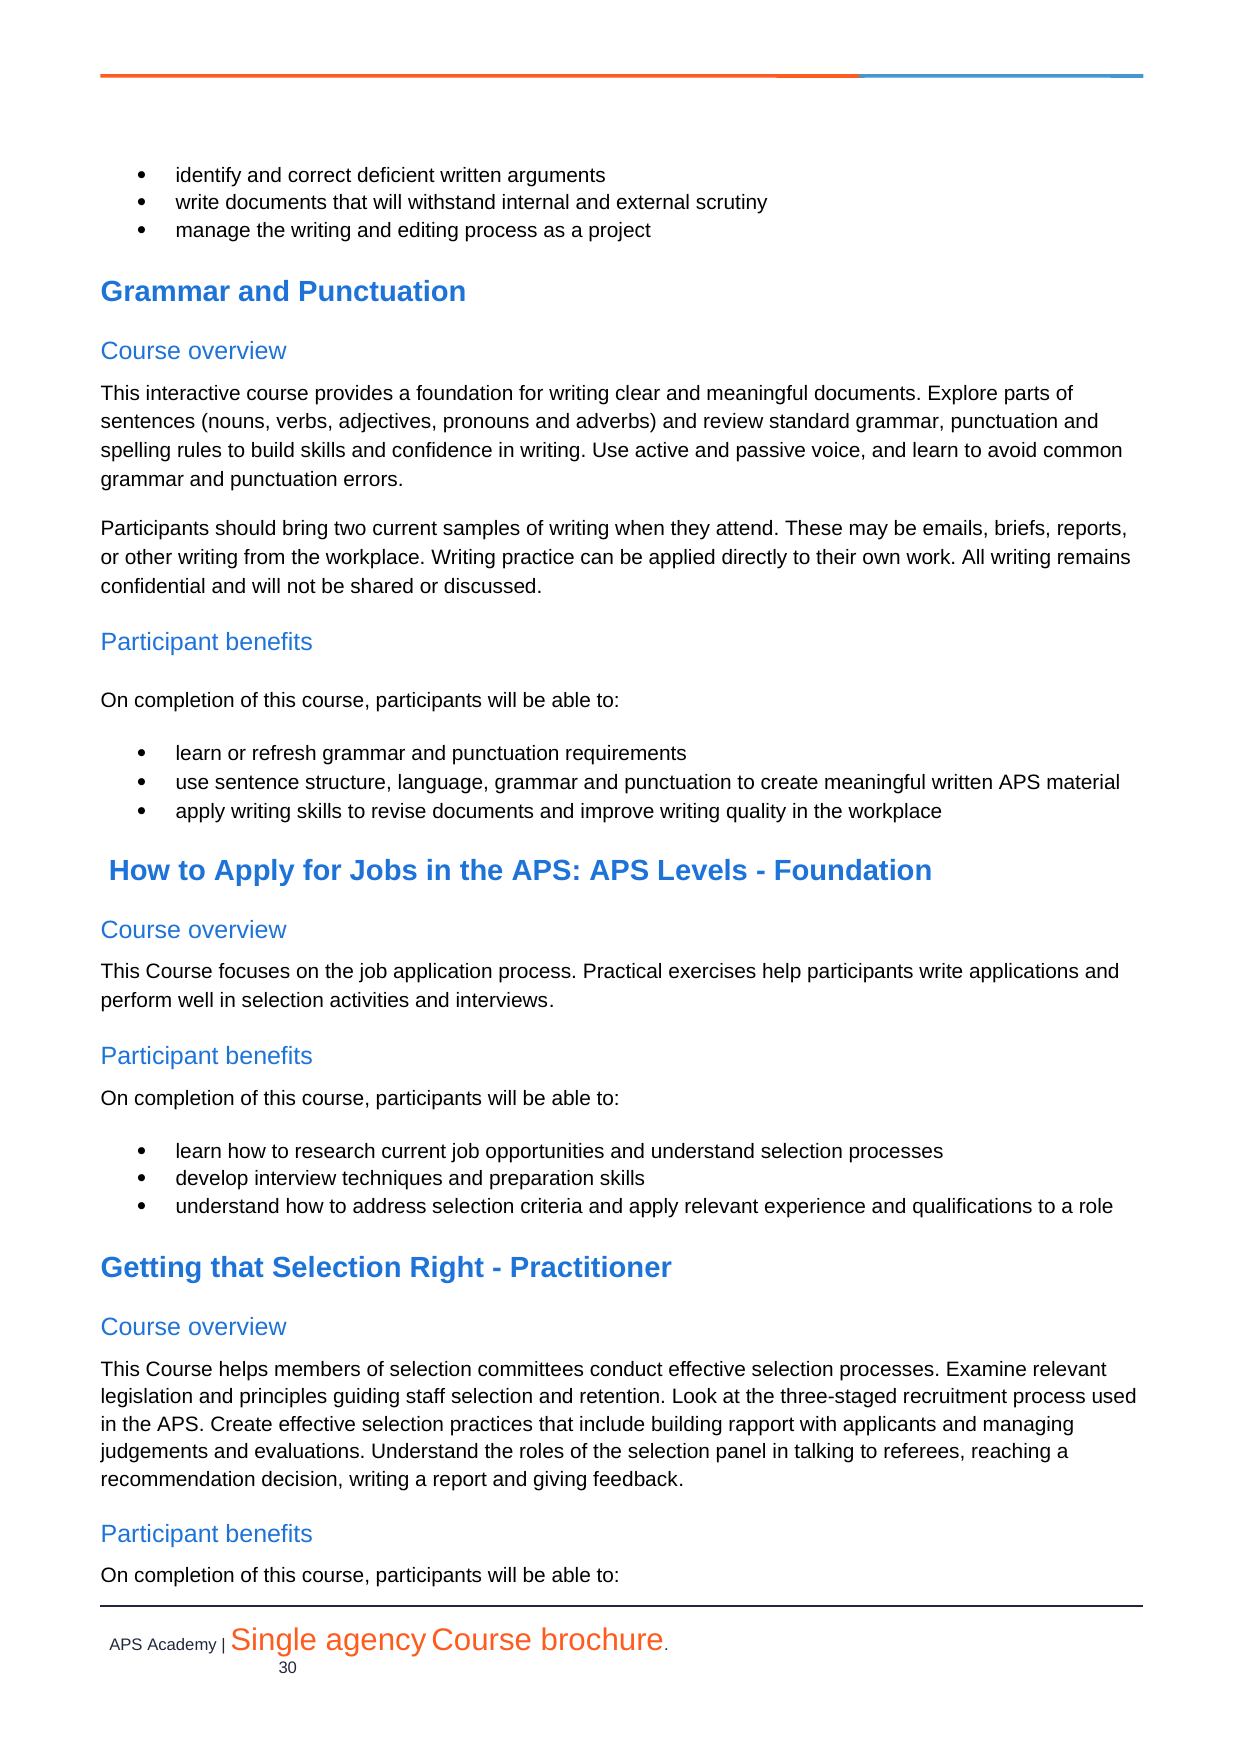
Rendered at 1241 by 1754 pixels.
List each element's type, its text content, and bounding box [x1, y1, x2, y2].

subtitle Getting that Selection Right - Practitioner [100, 1250, 1140, 1284]
subtitle Course overview [100, 915, 1140, 943]
subtitle Grammar and Punctuation [100, 274, 1140, 308]
subtitle Participant benefits [100, 1519, 1140, 1548]
text This Course focuses on the job application process. Practical exercises help participants write applications and perform well in selection activities and interviews. [100, 959, 1140, 1011]
subtitle Participant benefits [100, 627, 1140, 656]
list understand how to address selection criteria and apply relevant experience and qualifications to a role [138, 1194, 1140, 1218]
list learn how to research current job opportunities and understand selection processes [138, 1138, 1140, 1162]
subtitle How to Apply for Jobs in the APS: APS Levels - Foundation [100, 853, 1140, 886]
text Participants should bring two current samples of writing when they attend. These may be emails, briefs, reports, or other writing from the workplace. Writing practice can be applied directly to their own work. All writing remains confidential and will not be shared or discussed. [100, 516, 1140, 598]
subtitle Participant benefits [100, 1041, 1140, 1070]
text On completion of this course, participants will be able to: [100, 1563, 1140, 1587]
list develop interview techniques and preparation skills [138, 1166, 1140, 1190]
list identify and correct deficient written arguments [138, 162, 1140, 186]
list learn or refresh grammar and punctuation requirements [138, 741, 1140, 765]
text On completion of this course, participants will be able to: [100, 1085, 1140, 1109]
list apply writing skills to revise documents and improve writing quality in the workplace [138, 799, 1140, 823]
list write documents that will withstand internal and external scrutiny [138, 190, 1140, 214]
list manage the writing and editing process as a project [138, 218, 1140, 242]
text This Course helps members of selection committees conduct effective selection processes. Examine relevant legislation and principles guiding staff selection and retention. Look at the three-staged recruitment process used in the APS. Create effective selection practices that include building rapport with applicants and managing judgements and evaluations. Understand the roles of the selection panel in talking to referees, reaching a recommendation decision, writing a report and giving feedback. [100, 1356, 1140, 1490]
list use sentence structure, language, grammar and punctuation to create meaningful written APS material [138, 770, 1140, 794]
text On completion of this course, participants will be able to: [100, 688, 1140, 712]
text This interactive course provides a foundation for writing clear and meaningful documents. Explore parts of sentences (nouns, verbs, adjectives, pronouns and adverbs) and review standard grammar, punctuation and spelling rules to build skills and confidence in writing. Use active and passive voice, and learn to avoid common grammar and punctuation errors. [100, 380, 1140, 491]
subtitle Course overview [100, 336, 1140, 365]
subtitle Course overview [100, 1312, 1140, 1341]
